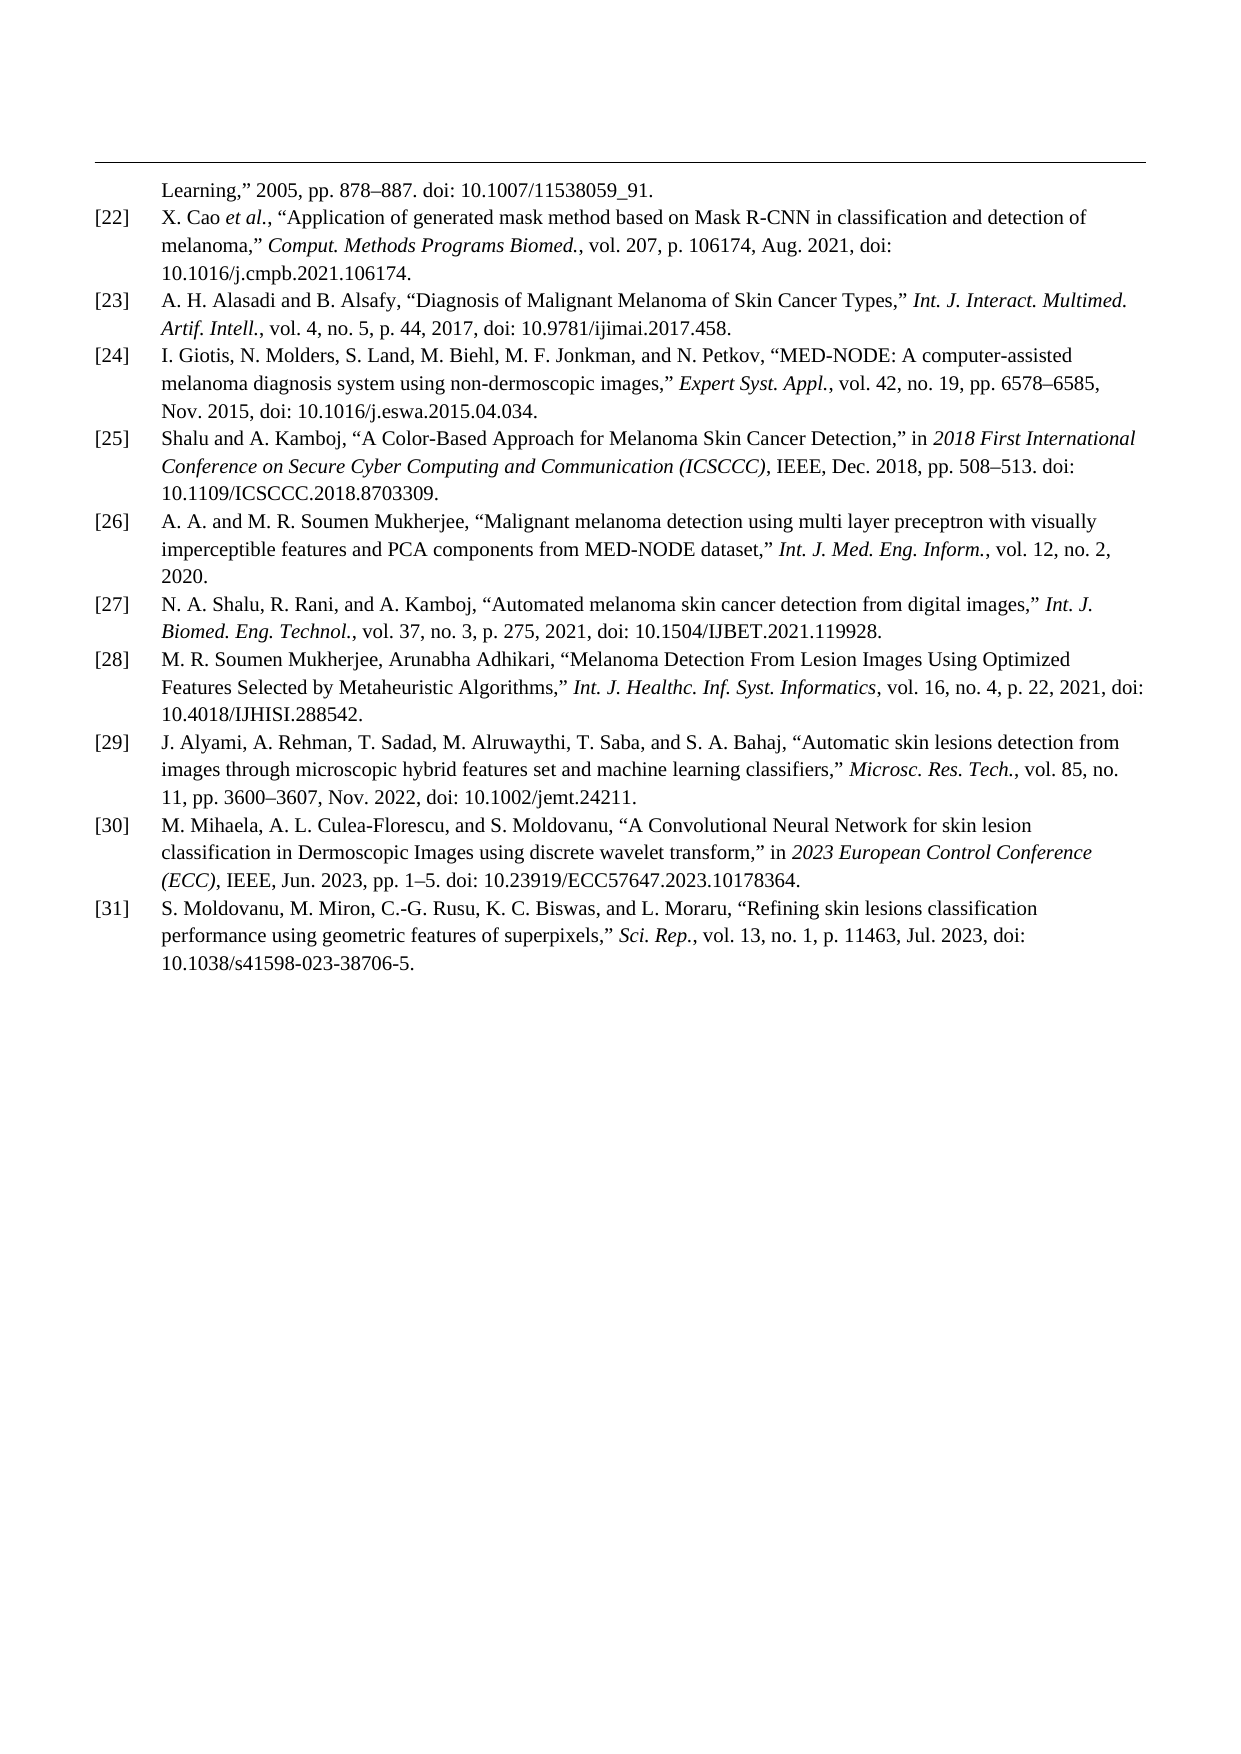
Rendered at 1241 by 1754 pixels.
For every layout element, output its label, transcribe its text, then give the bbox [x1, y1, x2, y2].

text [29] J. Alyami, A. Rehman, T. Sadad, M. Alruwaythi, T. Saba, and S. A. Bahaj, “Automatic skin lesions detection from images through microscopic hybrid features set and machine learning classifiers,” Microsc. Res. Tech., vol. 85, no. 11, pp. 3600–3607, Nov. 2022, doi: 10.1002/jemt.24211. [94, 730, 1146, 809]
text [27] N. A. Shalu, R. Rani, and A. Kamboj, “Automated melanoma skin cancer detection from digital images,” Int. J. Biomed. Eng. Technol., vol. 37, no. 3, p. 275, 2021, doi: 10.1504/IJBET.2021.119928. [94, 592, 1146, 643]
text [24] I. Giotis, N. Molders, S. Land, M. Biehl, M. F. Jonkman, and N. Petkov, “MED-NODE: A computer-assisted melanoma diagnosis system using non-dermoscopic images,” Expert Syst. Appl., vol. 42, no. 19, pp. 6578–6585, Nov. 2015, doi: 10.1016/j.eswa.2015.04.034. [94, 343, 1146, 423]
text [23] A. H. Alasadi and B. Alsafy, “Diagnosis of Malignant Melanoma of Skin Cancer Types,” Int. J. Interact. Multimed. Artif. Intell., vol. 4, no. 5, p. 44, 2017, doi: 10.9781/ijimai.2017.458. [94, 288, 1146, 340]
text [25] Shalu and A. Kamboj, “A Color-Based Approach for Melanoma Skin Cancer Detection,” in 2018 First International Conference on Secure Cyber Computing and Communication (ICSCCC), IEEE, Dec. 2018, pp. 508–513. doi: 10.1109/ICSCCC.2018.8703309. [94, 426, 1146, 505]
text [30] M. Mihaela, A. L. Culea-Florescu, and S. Moldovanu, “A Convolutional Neural Network for skin lesion classification in Dermoscopic Images using discrete wavelet transform,” in 2023 European Control Conference (ECC), IEEE, Jun. 2023, pp. 1–5. doi: 10.23919/ECC57647.2023.10178364. [94, 813, 1146, 892]
text [22] X. Cao et al., “Application of generated mask method based on Mask R-CNN in classification and detection of melanoma,” Comput. Methods Programs Biomed., vol. 207, p. 106174, Aug. 2021, doi: 10.1016/j.cmpb.2021.106174. [94, 205, 1146, 284]
text [26] A. A. and M. R. Soumen Mukherjee, “Malignant melanoma detection using multi layer preceptron with visually imperceptible features and PCA components from MED-NODE dataset,” Int. J. Med. Eng. Inform., vol. 12, no. 2, 2020. [94, 509, 1146, 588]
text [31] S. Moldovanu, M. Miron, C.-G. Rusu, K. C. Biswas, and L. Moraru, “Refining skin lesions classification performance using geometric features of superpixels,” Sci. Rep., vol. 13, no. 1, p. 11463, Jul. 2023, doi: 10.1038/s41598-023-38706-5. [94, 895, 1146, 975]
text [94, 178, 1146, 202]
text [28] M. R. Soumen Mukherjee, Arunabha Adhikari, “Melanoma Detection From Lesion Images Using Optimized Features Selected by Metaheuristic Algorithms,” Int. J. Healthc. Inf. Syst. Informatics, vol. 16, no. 4, p. 22, 2021, doi: 10.4018/IJHISI.288542. [94, 647, 1146, 726]
